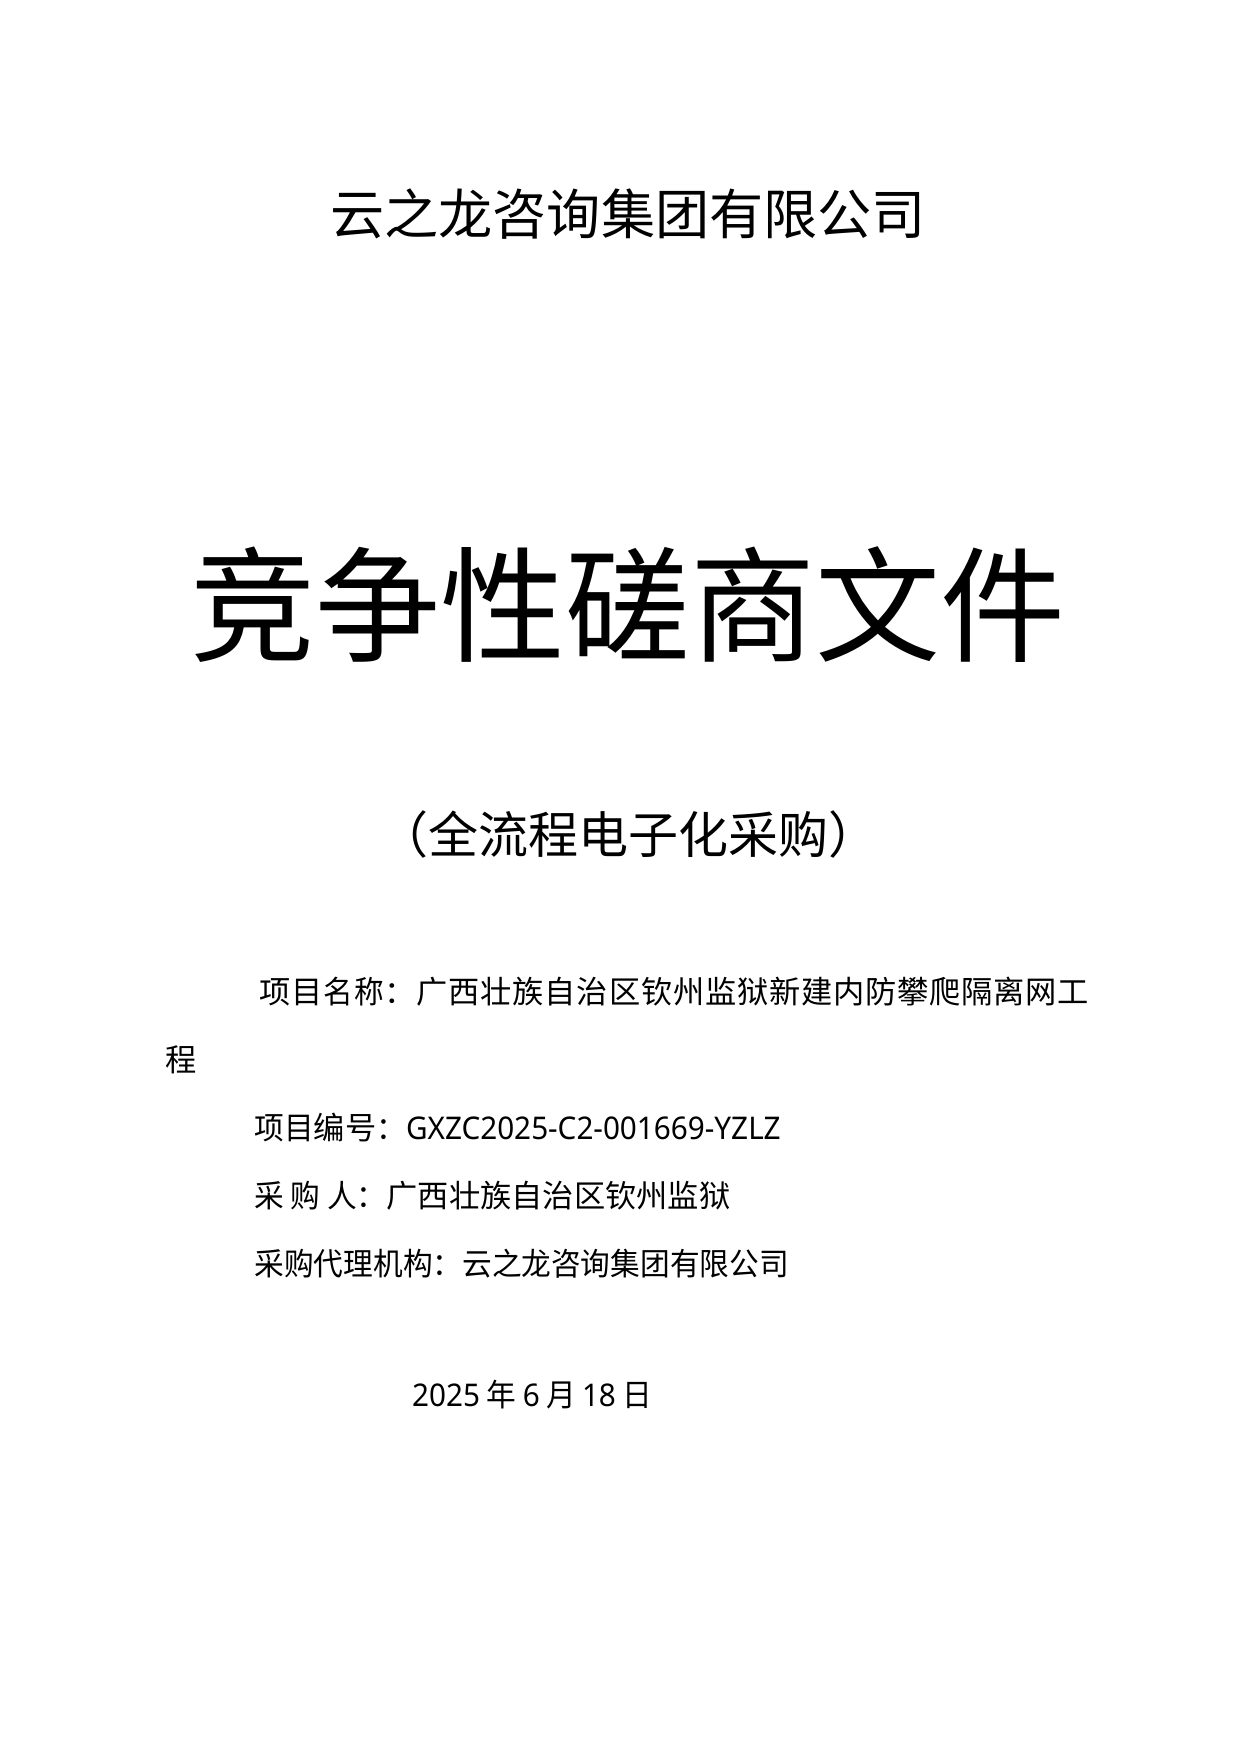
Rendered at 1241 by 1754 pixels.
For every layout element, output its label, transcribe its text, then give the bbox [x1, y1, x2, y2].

text 采购代理机构：云之龙咨询集团有限公司 [165, 1239, 1090, 1284]
text 项目编号：GXZC2025-C2-001669-YZLZ [165, 1103, 1090, 1148]
text 项目名称：广西壮族自治区钦州监狱新建内防攀爬隔离网工程 [165, 967, 1090, 1080]
text 2025年 6月18日 [209, 1371, 1090, 1416]
text （全流程电子化采购） [165, 795, 1090, 867]
text 云之龙咨询集团有限公司 [165, 162, 1090, 259]
text 采 购 人：广西壮族自治区钦州监狱 [165, 1171, 1090, 1216]
text 竞争性磋商文件 [165, 507, 1090, 688]
